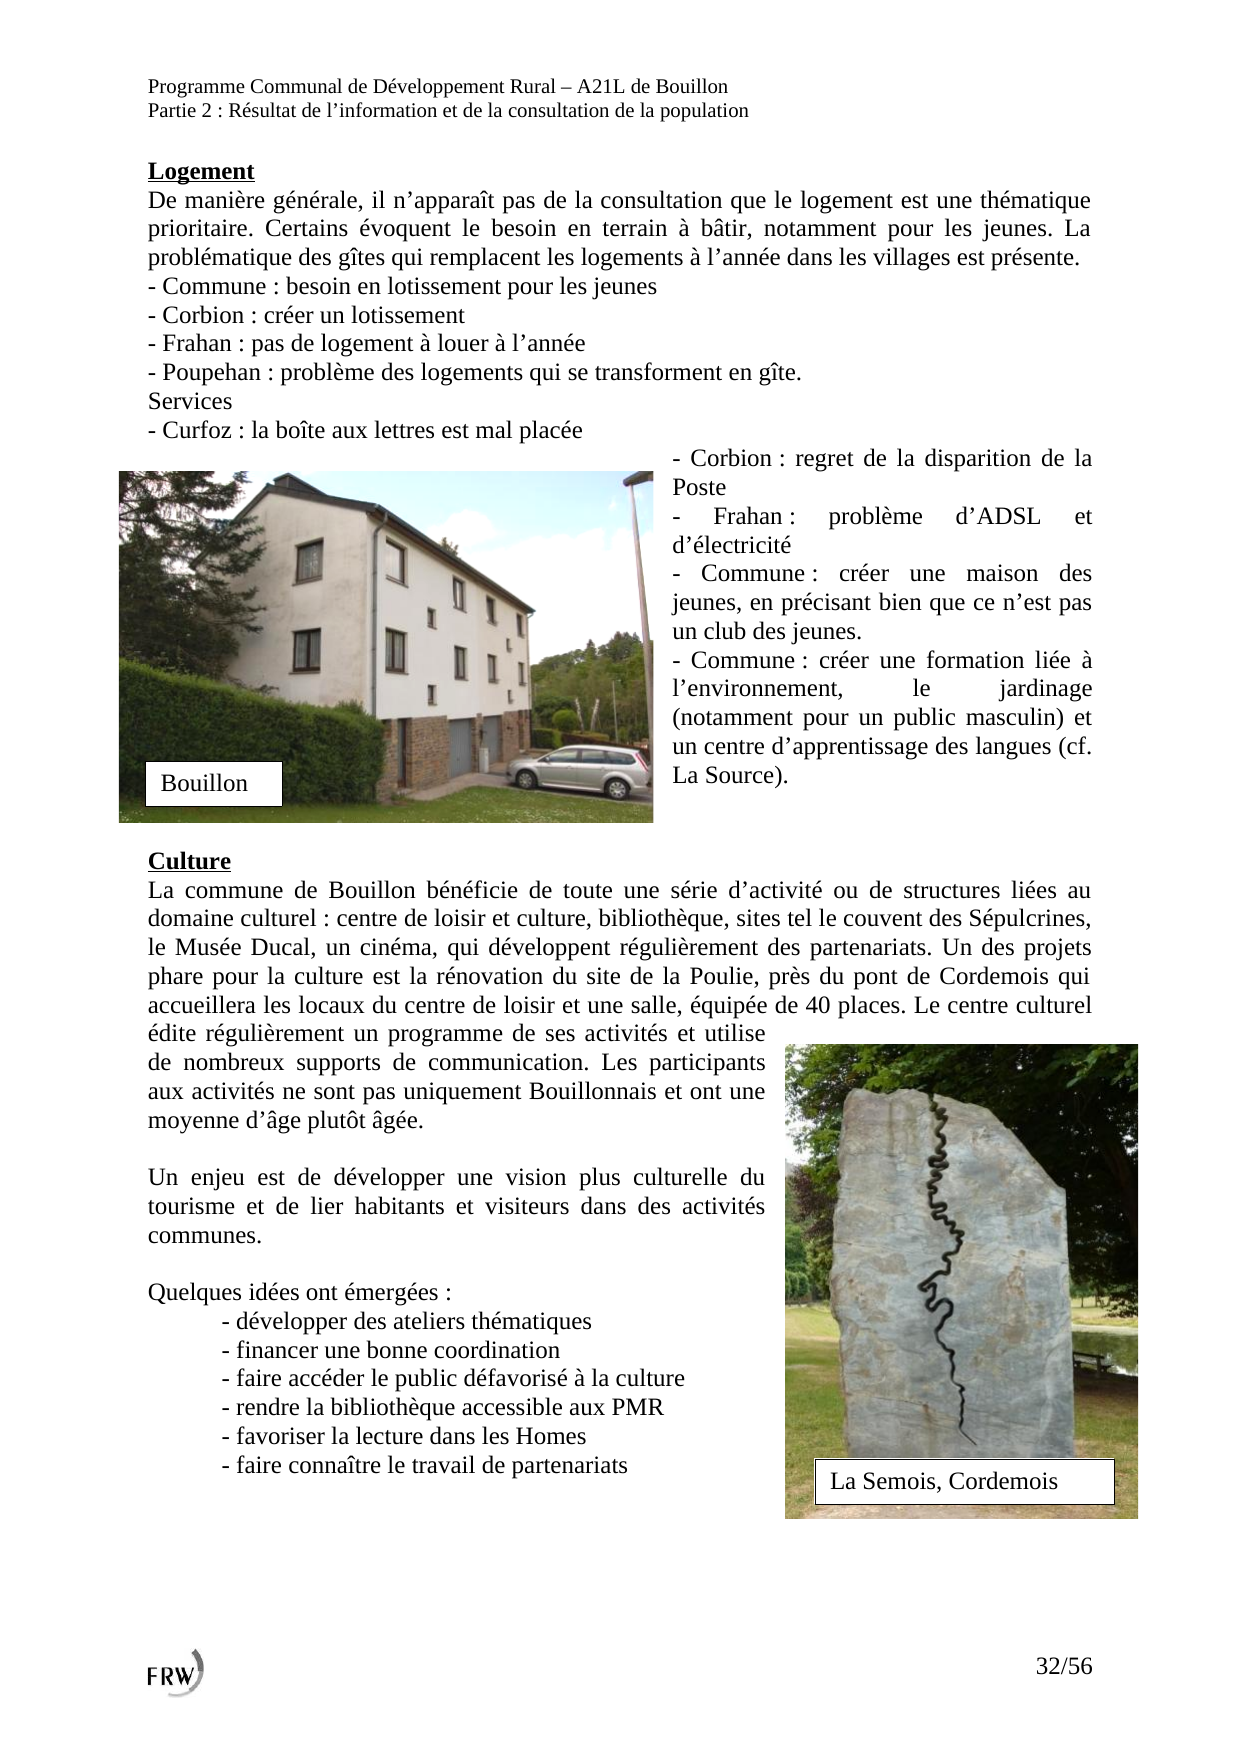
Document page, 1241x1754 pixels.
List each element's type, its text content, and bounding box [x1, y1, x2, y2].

text - Poupehan : problème des logements qui se transforment en gîte. [148, 357, 1093, 386]
text - faire connaître le travail de partenariats [221, 1450, 785, 1478]
text - rendre la bibliothèque accessible aux PMR [221, 1392, 785, 1421]
text - développer des ateliers thématiques [221, 1306, 785, 1335]
picture [147, 1648, 204, 1698]
text Services [148, 386, 1093, 415]
text - Curfoz : la boîte aux lettres est mal placée [148, 415, 1093, 443]
text - faire accéder le public défavorisé à la culture [221, 1363, 785, 1392]
text De manière générale, il n’apparaît pas de la consultation que le logement est une thématique prioritaire. Certains évoquent le besoin en terrain à bâtir, notamment pour les jeunes. La problématique des gîtes qui remplacent les logements à l’année dans les villages est présente. [148, 185, 1093, 271]
text - Frahan : pas de logement à louer à l’année [148, 328, 1093, 357]
text - Corbion : regret de la disparition de la Poste [148, 443, 1093, 501]
text Un enjeu est de développer une vision plus culturelle du tourisme et de lier habitants et visiteurs dans des activités communes. [148, 1162, 785, 1248]
text - Commune : créer une formation liée à l’environnement, le jardinage (notamment pour un public masculin) et un centre d’apprentissage des langues (cf. La Source). [654, 645, 1093, 788]
text - Commune : besoin en lotissement pour les jeunes [148, 271, 1093, 300]
text - financer une bonne coordination [221, 1335, 785, 1363]
text Logement [148, 156, 1093, 185]
text - Frahan : problème d’ADSL et d’électricité [654, 501, 1093, 558]
text Culture [148, 846, 1093, 875]
picture [785, 1044, 1138, 1516]
text - Commune : créer une maison des jeunes, en précisant bien que ce n’est pas un club des jeunes. [654, 558, 1093, 645]
text La commune de Bouillon bénéficie de toute une série d’activité ou de structures liées au domaine culturel : centre de loisir et culture, bibliothèque, sites tel le couvent des Sépulcrines, le Musée Ducal, un cinéma, qui développent régulièrement des partenariats. Un des projets phare pour la culture est la rénovation du site de la Poulie, près du pont de Cordemois qui accueillera les locaux du centre de loisir et une salle, équipée de 40 places. Le centre culturel édite régulièrement un programme de ses activités et utilise de nombreux supports de communication. Les participants aux activités ne sont pas uniquement Bouillonnais et ont une moyenne d’âge plutôt âgée. [148, 875, 1093, 1133]
text Quelques idées ont émergées : [148, 1277, 785, 1306]
text - favoriser la lecture dans les Homes [221, 1421, 785, 1450]
text - Corbion : créer un lotissement [148, 300, 1093, 328]
